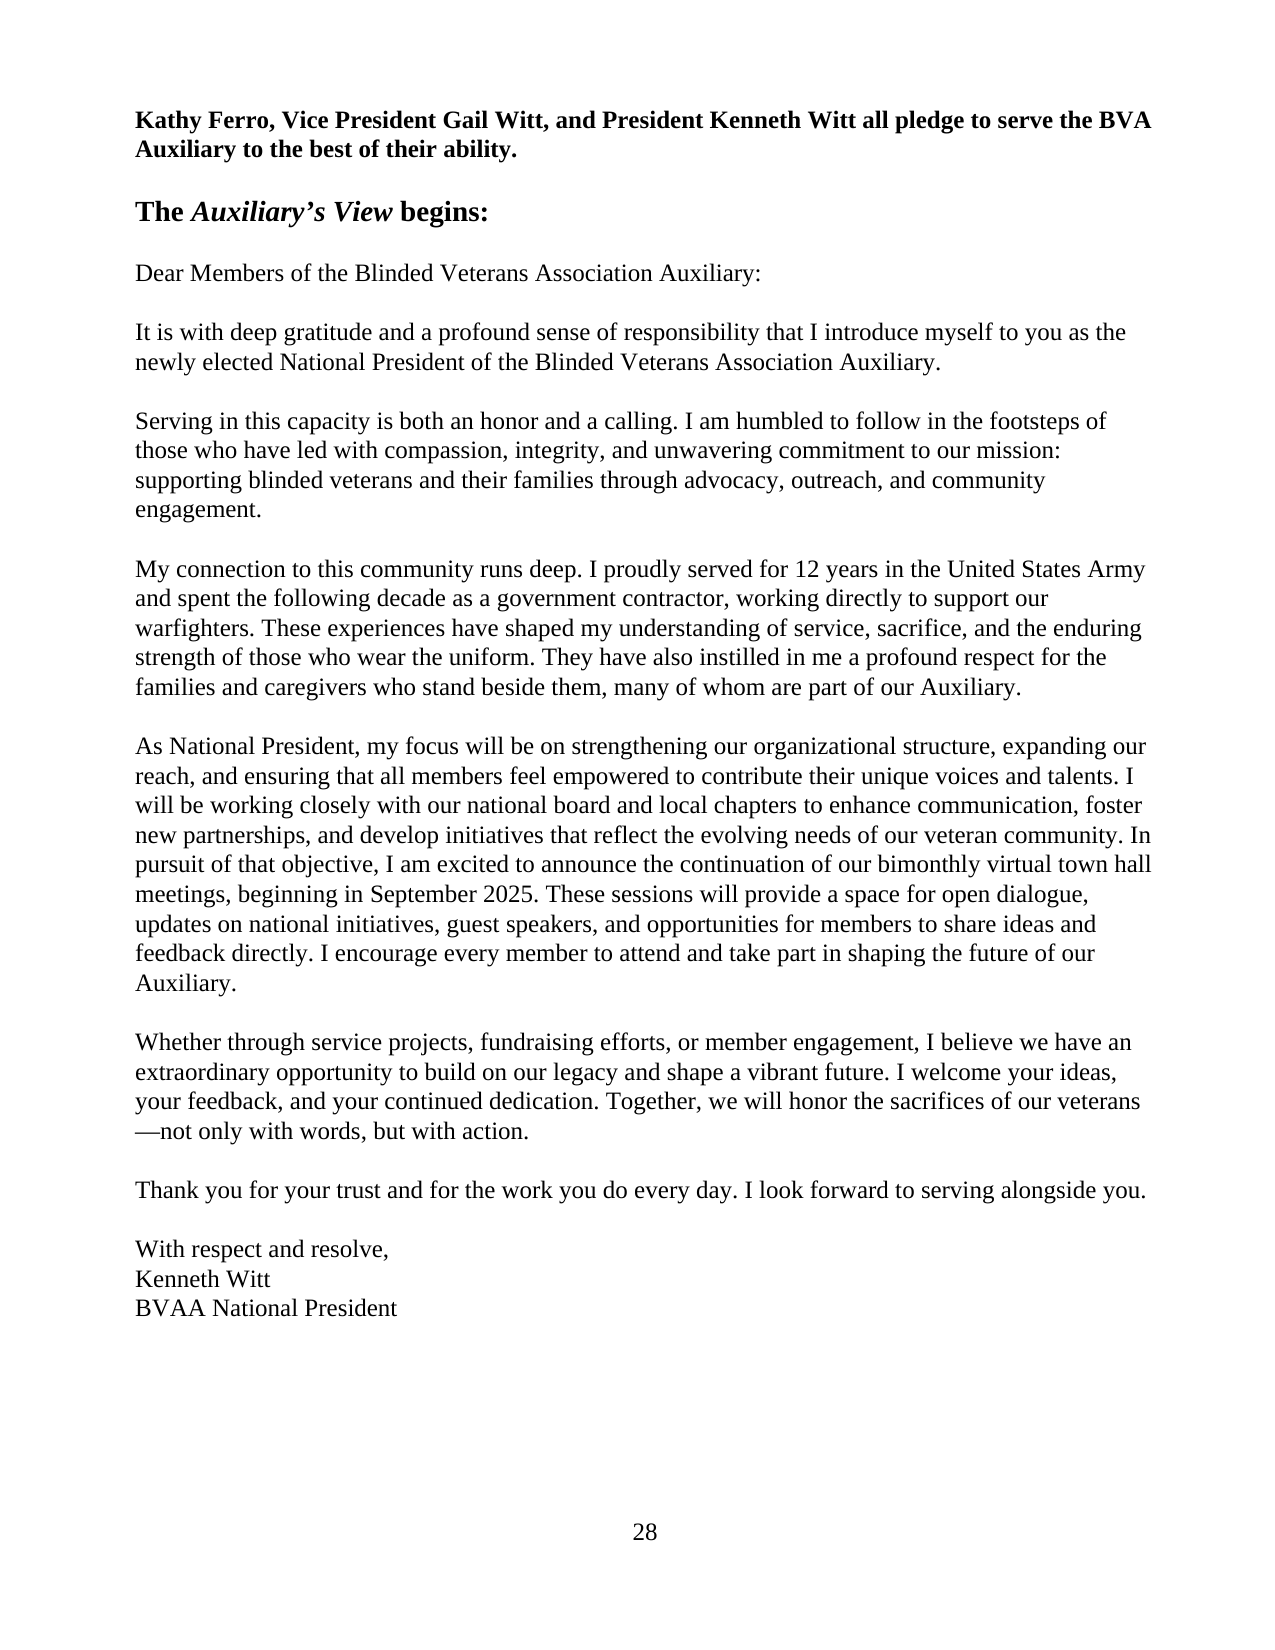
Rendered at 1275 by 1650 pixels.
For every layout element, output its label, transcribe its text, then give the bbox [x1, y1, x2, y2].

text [135, 105, 1155, 163]
text With respect and resolve, Kenneth Witt BVAA National President [135, 1234, 1155, 1322]
text Thank you for your trust and for the work you do every day. I look forward to serving alongside you. [135, 1175, 1155, 1204]
text As National President, my focus will be on strengthening our organizational structure, expanding our reach, and ensuring that all members feel empowered to contribute their unique voices and talents. I will be working closely with our national board and local chapters to enhance communication, foster new partnerships, and develop initiatives that reflect the evolving needs of our veteran community. In pursuit of that objective, I am excited to announce the continuation of our bimonthly virtual town hall meetings, beginning in September 2025. These sessions will provide a space for open dialogue, updates on national initiatives, guest speakers, and opportunities for members to share ideas and feedback directly. I encourage every member to attend and take part in shaping the future of our Auxiliary. [135, 731, 1155, 997]
text The Auxiliary’s View begins: [135, 194, 1155, 227]
text Whether through service projects, fundraising efforts, or member engagement, I believe we have an extraordinary opportunity to build on our legacy and shape a vibrant future. I welcome your ideas, your feedback, and your continued dedication. Together, we will honor the sacrifices of our veterans—not only with words, but with action. [135, 1027, 1155, 1144]
text My connection to this community runs deep. I proudly served for 12 years in the United States Army and spent the following decade as a government contractor, working directly to support our warfighters. These experiences have shaped my understanding of service, sacrifice, and the enduring strength of those who wear the uniform. They have also instilled in me a profound respect for the families and caregivers who stand beside them, many of whom are part of our Auxiliary. [135, 554, 1155, 701]
text Serving in this capacity is both an honor and a calling. I am humbled to follow in the footsteps of those who have led with compassion, integrity, and unwavering commitment to our mission: supporting blinded veterans and their families through advocacy, outreach, and community engagement. [135, 406, 1155, 523]
text It is with deep gratitude and a profound sense of responsibility that I introduce myself to you as the newly elected National President of the Blinded Veterans Association Auxiliary. [135, 317, 1155, 375]
text Dear Members of the Blinded Veterans Association Auxiliary: [135, 258, 1155, 287]
